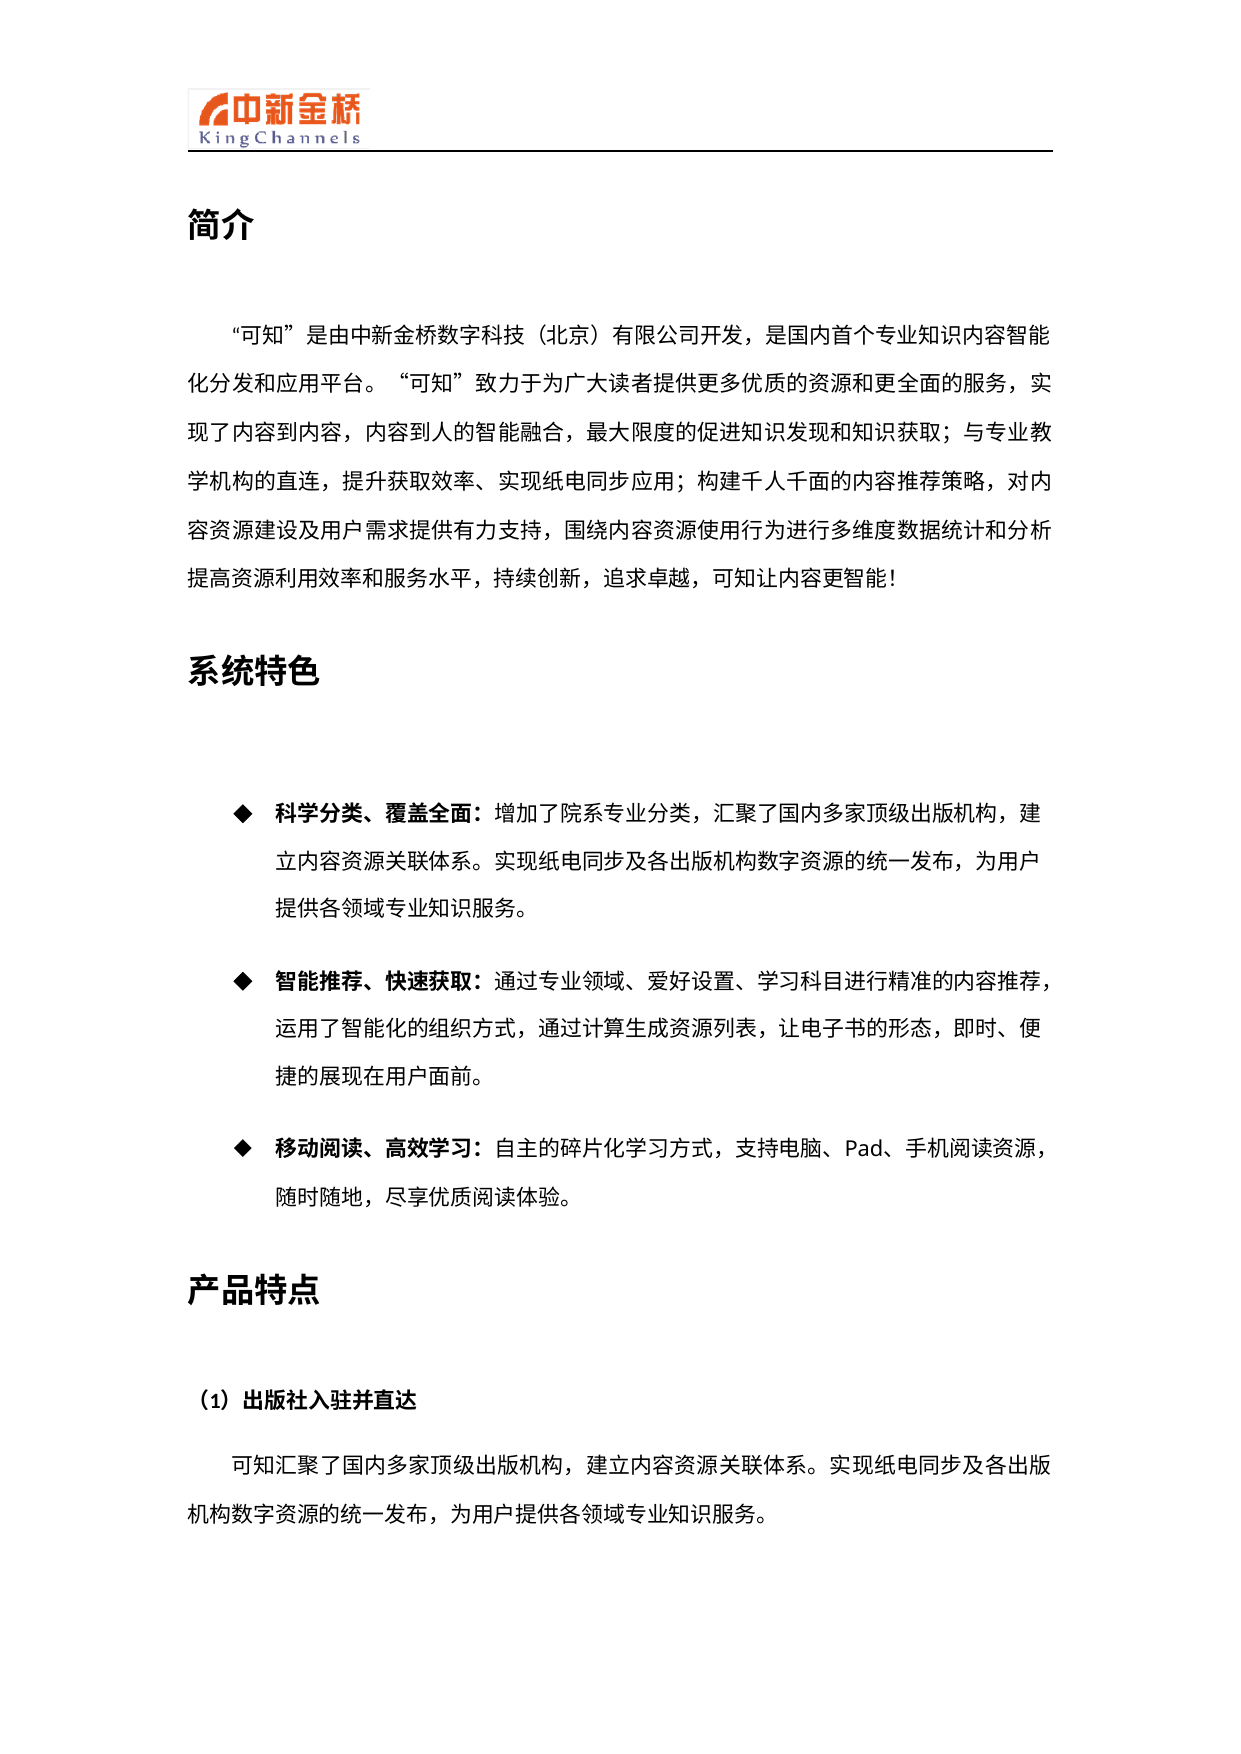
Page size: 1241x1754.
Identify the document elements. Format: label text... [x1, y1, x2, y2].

list 移动阅读、高效学习：自主的碎片化学习方式，支持电脑、Pad、手机阅读资源，随时随地，尽享优质阅读体验。 [232, 1131, 1053, 1212]
subtitle 产品特点 [187, 1255, 1053, 1320]
text （1）出版社入驻并直达 [187, 1382, 1053, 1415]
text 可知汇聚了国内多家顶级出版机构，建立内容资源关联体系。实现纸电同步及各出版机构数字资源的统一发布，为用户提供各领域专业知识服务。 [187, 1447, 1053, 1529]
list 智能推荐、快速获取：通过专业领域、爱好设置、学习科目进行精准的内容推荐，运用了智能化的组织方式，通过计算生成资源列表，让电子书的形态，即时、便捷的展现在用户面前。 [232, 964, 1053, 1090]
subtitle 简介 [187, 190, 1053, 255]
subtitle 系统特色 [187, 636, 1053, 701]
list 科学分类、覆盖全面：增加了院系专业分类，汇聚了国内多家顶级出版机构，建立内容资源关联体系。实现纸电同步及各出版机构数字资源的统一发布，为用户提供各领域专业知识服务。 [232, 796, 1053, 923]
picture [187, 88, 370, 149]
text “可知”是由中新金桥数字科技（北京）有限公司开发，是国内首个专业知识内容智能化分发和应用平台。“可知”致力于为广大读者提供更多优质的资源和更全面的服务，实现了内容到内容，内容到人的智能融合，最大限度的促进知识发现和知识获取；与专业教学机构的直连，提升获取效率、实现纸电同步应用；构建千人千面的内容推荐策略，对内容资源建设及用户需求提供有力支持，围绕内容资源使用行为进行多维度数据统计和分析，提高资源利用效率和服务水平，持续创新，追求卓越，可知让内容更智能！ [187, 317, 1053, 593]
